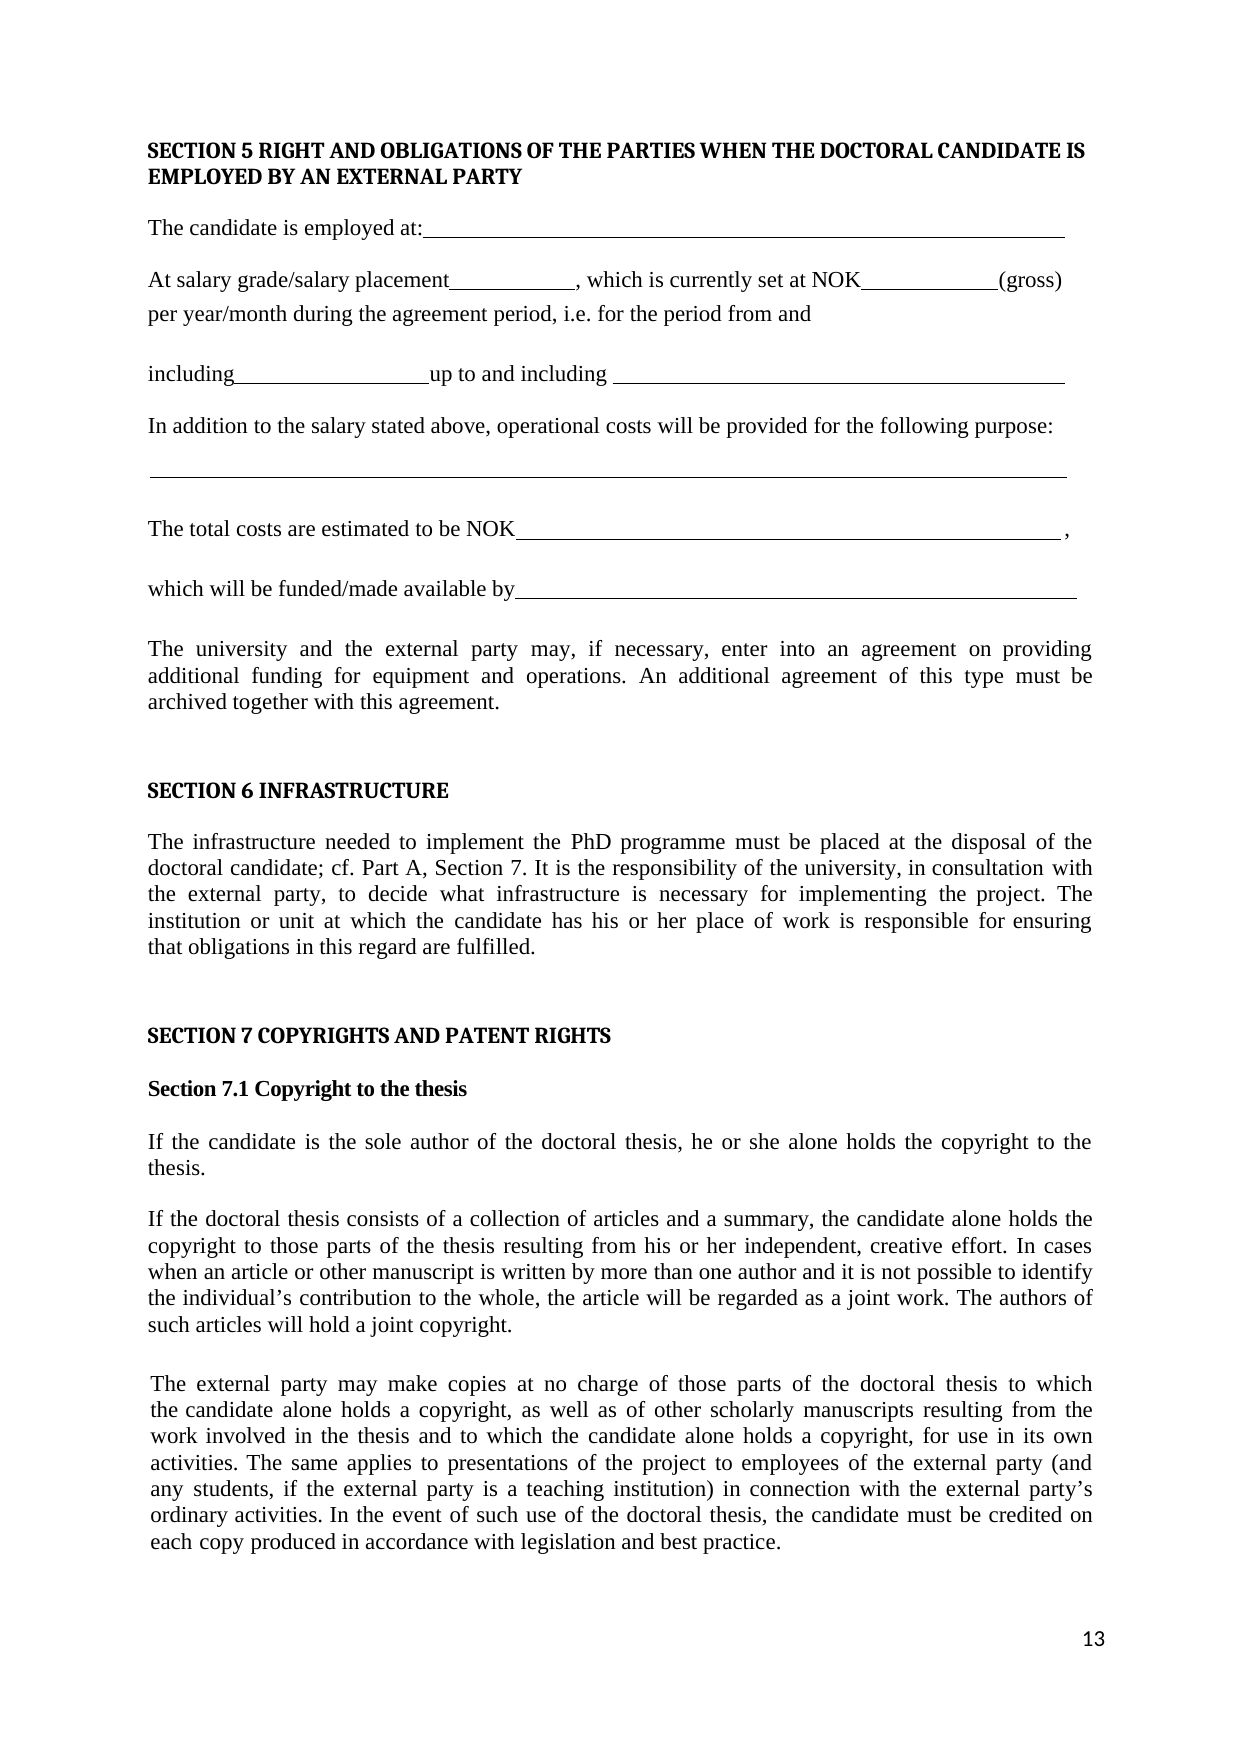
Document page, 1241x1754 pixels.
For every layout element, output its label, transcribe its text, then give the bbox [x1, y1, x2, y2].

subtitle SECTION 6 INFRASTRUCTURE [148, 778, 459, 804]
text At salary grade/salary placement , which is currently set at NOK (gross) [148, 266, 1068, 292]
text The university and the external party may, if necessary, enter into an agreement on providing additional funding for equipment and operations. An additional agreement of this type must be archived together with this agreement. [148, 636, 1093, 714]
text per year/month during the agreement period, i.e. for the period from and [148, 300, 1068, 326]
text SECTION 5 RIGHT AND OBLIGATIONS OF THE PARTIES WHEN THE DOCTORAL CANDIDATE IS EMPLOYED BY AN EXTERNAL PARTY [148, 137, 1092, 190]
text The infrastructure needed to implement the PhD programme must be placed at the disposal of the doctoral candidate; cf. Part A, Section 7. It is the responsibility of the university, in consultation with the external party, to decide what infrastructure is necessary for implementing the project. The institution or unit at which the candidate has his or her place of work is responsible for ensuring that obligations in this regard are fulfilled. [148, 828, 1093, 959]
text The candidate is employed at: [148, 214, 1105, 241]
text Section 7.1 Copyright to the thesis [148, 1075, 1092, 1102]
text In addition to the salary stated above, operational costs will be provided for the following purpose: [148, 412, 1070, 438]
subtitle SECTION 7 COPYRIGHTS AND PATENT RIGHTS [148, 1022, 1071, 1049]
text The total costs are estimated to be NOK , [148, 515, 1240, 541]
text The external party may make copies at no charge of those parts of the doctoral thesis to which the candidate alone holds a copyright, as well as of other scholarly manuscripts resulting from the work involved in the thesis and to which the candidate alone holds a copyright, for use in its own activities. The same applies to presentations of the project to employees of the external party (and any students, if the external party is a teaching institution) in connection with the external party’s ordinary activities. In the event of such use of the doctoral thesis, the candidate must be credited on each copy produced in accordance with legislation and best practice. [150, 1370, 1093, 1554]
text which will be funded/made available by [148, 575, 1240, 602]
text including up to and including [148, 361, 1105, 387]
text If the doctoral thesis consists of a collection of articles and a summary, the candidate alone holds the copyright to those parts of the thesis resulting from his or her independent, creative effort. In cases when an article or other manuscript is written by more than one author and it is not possible to identify the individual’s contribution to the whole, the article will be regarded as a joint work. The authors of such articles will hold a joint copyright. [148, 1205, 1093, 1337]
text If the candidate is the sole author of the doctoral thesis, he or she alone holds the copyright to the thesis. [148, 1128, 1092, 1181]
